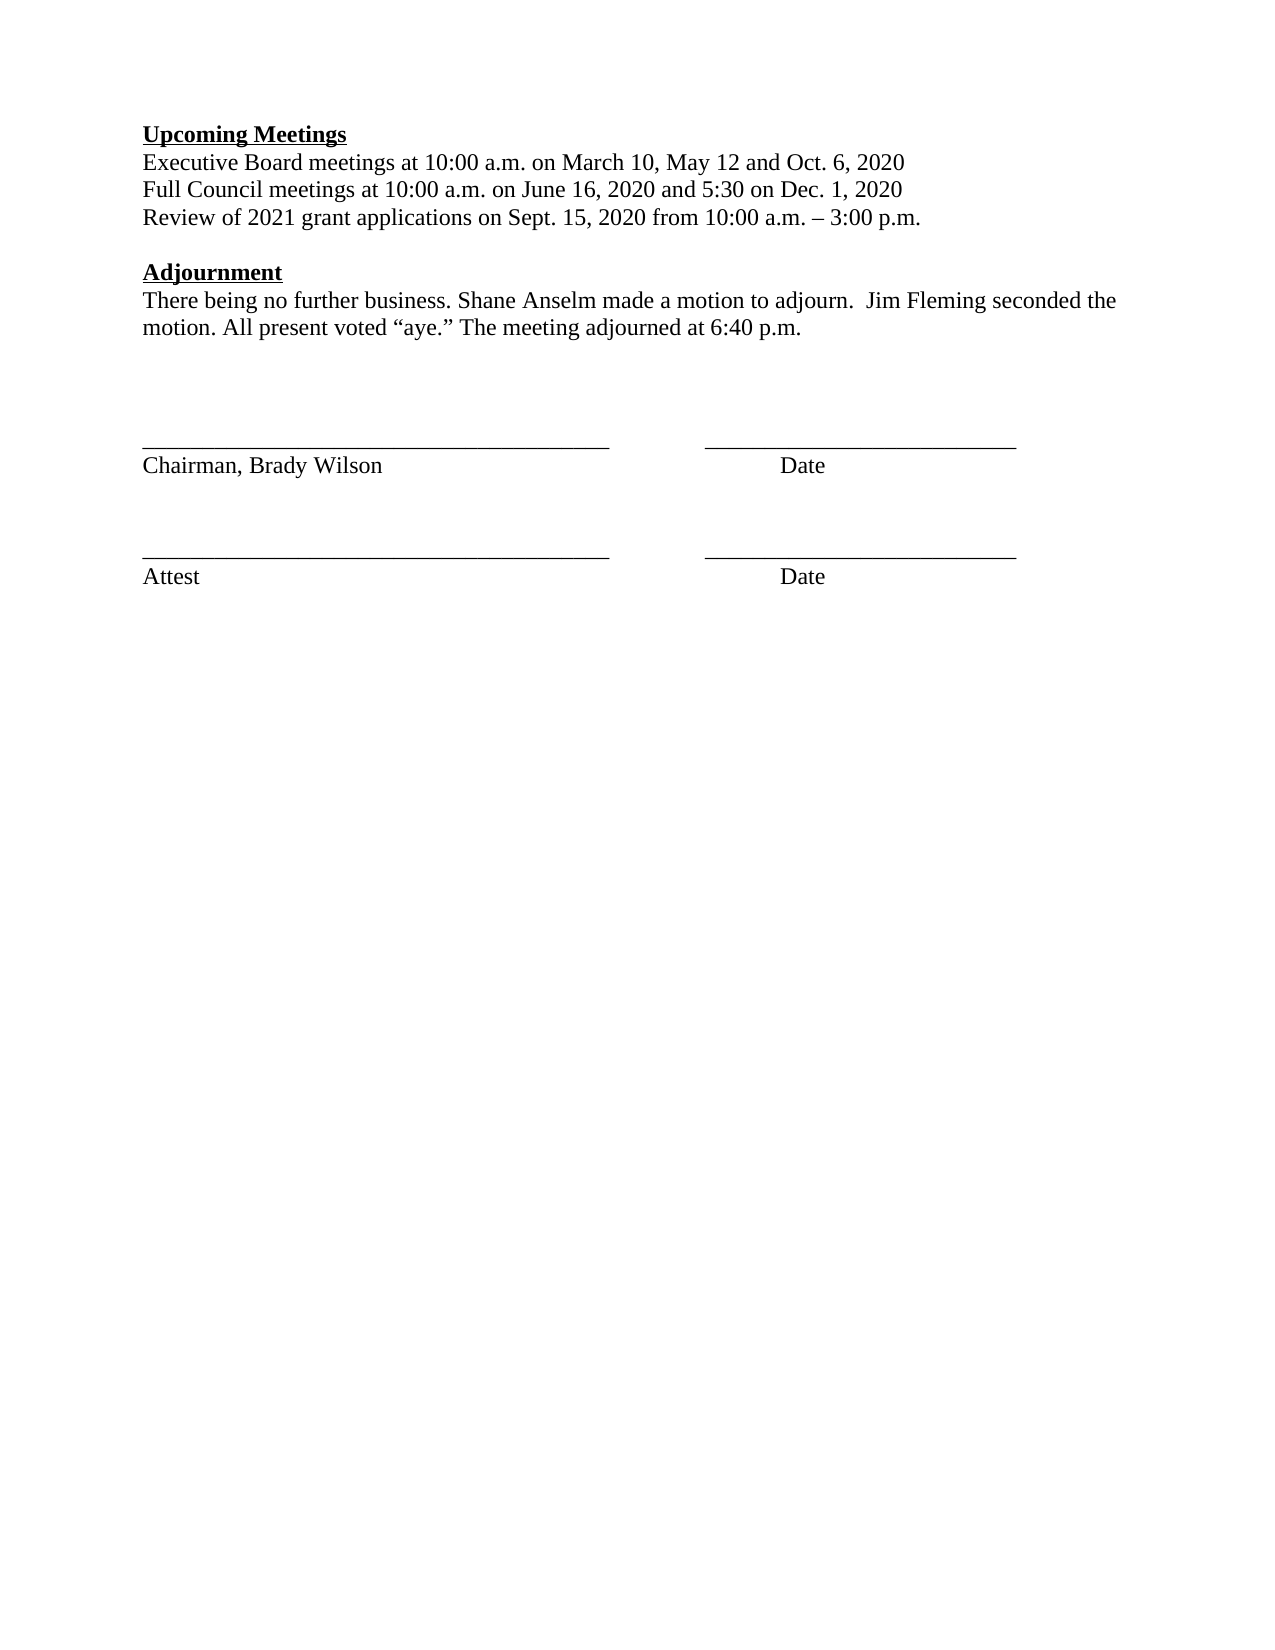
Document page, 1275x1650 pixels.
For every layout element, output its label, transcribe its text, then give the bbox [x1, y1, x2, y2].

text _______________________________________ __________________________ [105, 534, 1170, 562]
text Review of 2021 grant applications on Sept. 15, 2020 from 10:00 a.m. – 3:00 p.m. [142, 203, 1170, 230]
text _______________________________________ __________________________ [105, 424, 1170, 451]
list There being no further business. Shane Anselm made a motion to adjourn. Jim Fleming seconded the motion. All present voted “aye.” The meeting adjourned at 6:40 p.m. [142, 286, 1170, 341]
text Adjournment [142, 258, 1170, 286]
text Upcoming Meetings [142, 120, 1170, 148]
text Chairman, Brady Wilson Date [105, 451, 1170, 479]
text Attest Date [105, 562, 1170, 589]
text Executive Board meetings at 10:00 a.m. on March 10, May 12 and Oct. 6, 2020 [142, 148, 1170, 175]
text Full Council meetings at 10:00 a.m. on June 16, 2020 and 5:30 on Dec. 1, 2020 [142, 175, 1170, 203]
